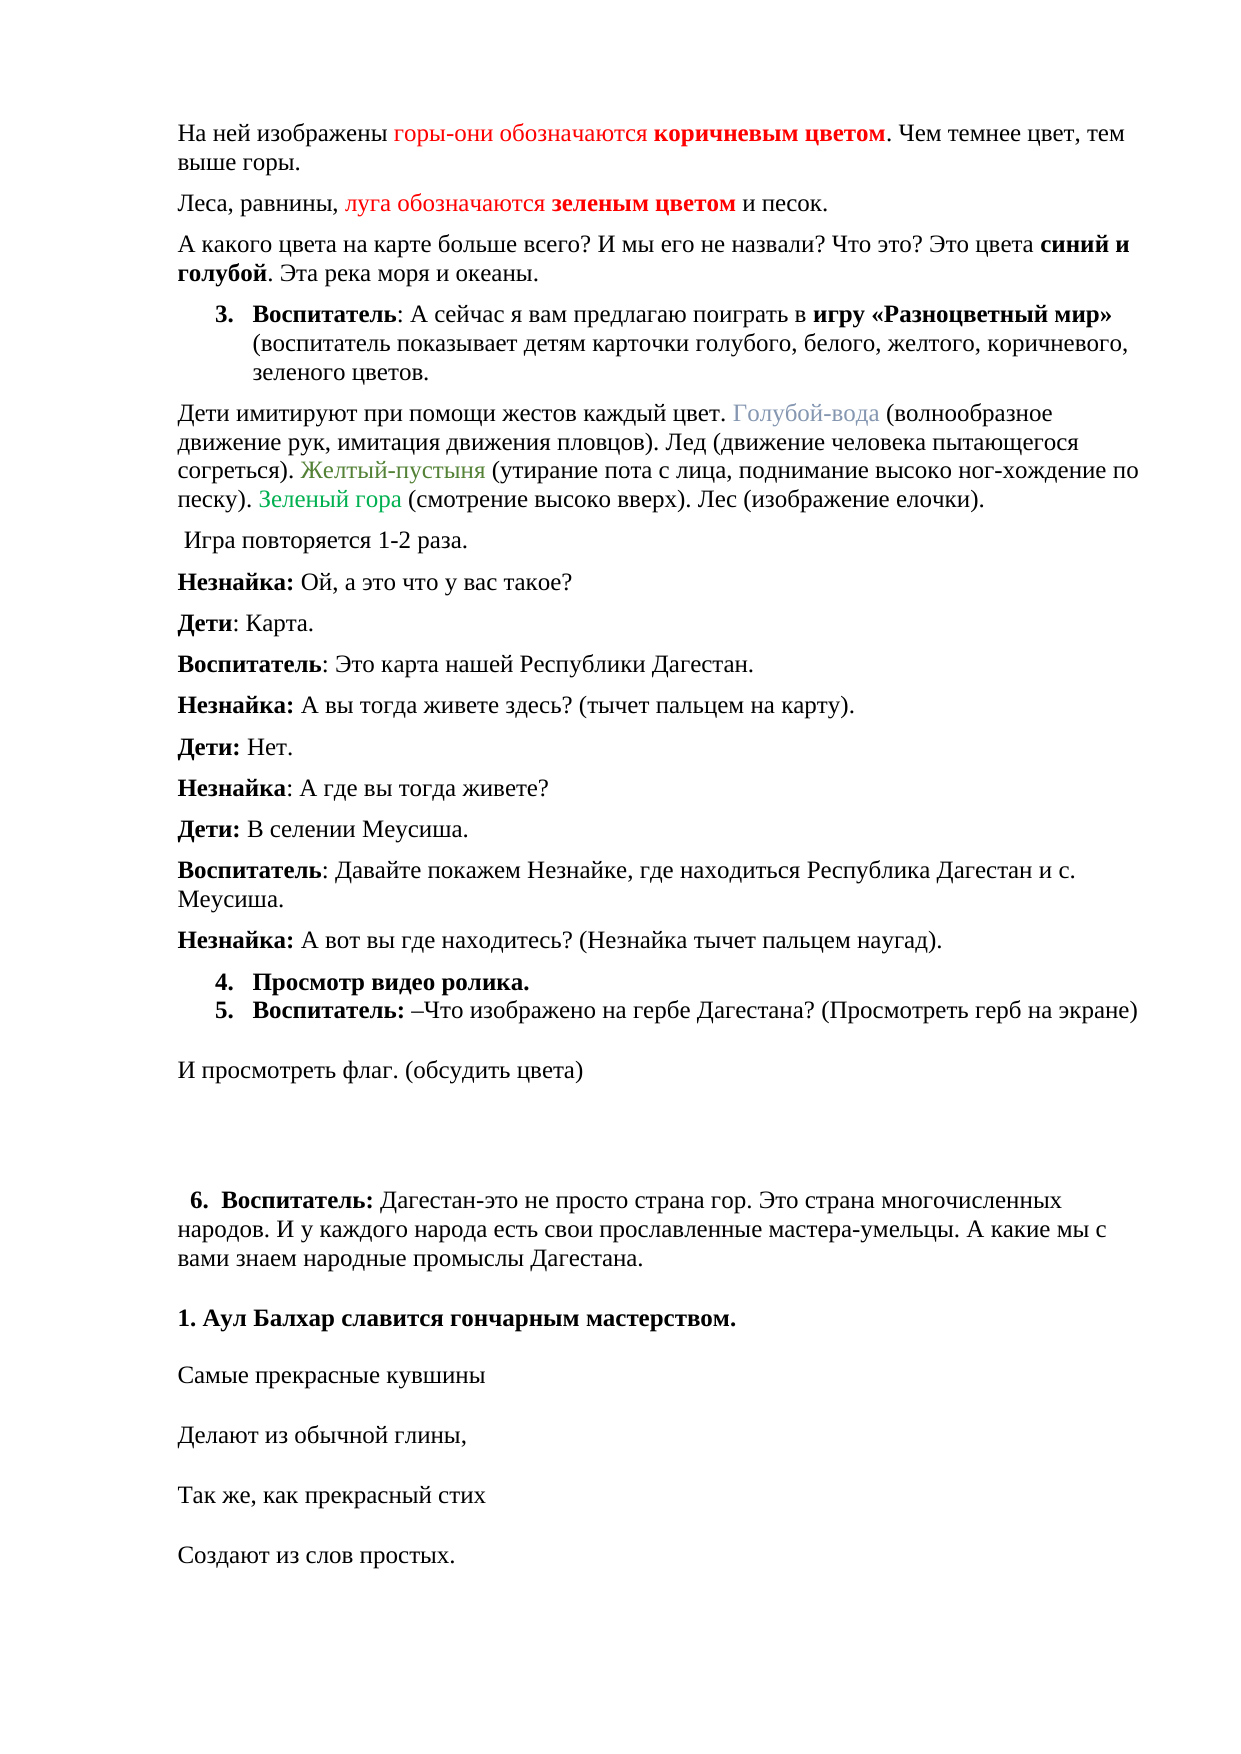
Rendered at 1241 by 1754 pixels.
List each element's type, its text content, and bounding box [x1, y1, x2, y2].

text Создают из слов простых. [177, 1541, 1152, 1569]
text 1. Аул Балхар славится гончарным мастерством. [177, 1303, 1152, 1332]
text А какого цвета на карте больше всего? И мы его не назвали? Что это? Это цвета синий и голубой. Эта река моря и океаны. [177, 229, 1152, 287]
text Незнайка: А где вы тогда живете? [177, 773, 1152, 802]
text Так же, как прекрасный стих [177, 1481, 1152, 1509]
text Игра повторяется 1-2 раза. [177, 526, 1152, 554]
text Дети: Карта. [177, 608, 1152, 637]
text На ней изображены горы-они обозначаются коричневым цветом. Чем темнее цвет, тем выше горы. [177, 118, 1152, 176]
text Леса, равнины, луга обозначаются зеленым цветом и песок. [177, 188, 1152, 217]
text Дети: В селении Меусиша. [177, 814, 1152, 843]
text Воспитатель: Давайте покажем Незнайке, где находиться Республика Дагестан и с. Меусиша. [177, 856, 1152, 913]
text И просмотреть флаг. (обсудить цвета) [177, 1056, 1152, 1084]
text Незнайка: Ой, а это что у вас такое? [177, 567, 1152, 596]
text Воспитатель: Это карта нашей Республики Дагестан. [177, 649, 1152, 678]
text Дети: Нет. [177, 732, 1152, 761]
text Незнайка: А вы тогда живете здесь? (тычет пальцем на карту). [177, 691, 1152, 719]
text Дети имитируют при помощи жестов каждый цвет. Голубой-вода (волнообразное движение рук, имитация движения пловцов). Лед (движение человека пытающегося согреться). Желтый-пустыня (утирание пота с лица, поднимание высоко ног-хождение по песку). Зеленый гора (смотрение высоко вверх). Лес (изображение елочки). [177, 398, 1152, 513]
text Незнайка: А вот вы где находитесь? (Незнайка тычет пальцем наугад). [177, 926, 1152, 954]
list Просмотр видео ролика. [215, 967, 1152, 996]
list Воспитатель: А сейчас я вам предлагаю поиграть в игру «Разноцветный мир» (воспитатель показывает детям карточки голубого, белого, желтого, коричневого, зеленого цветов. [215, 299, 1152, 386]
text Делают из обычной глины, [177, 1421, 1152, 1449]
list Воспитатель: –Что изображено на гербе Дагестана? (Просмотреть герб на экране) [215, 996, 1152, 1024]
text 6. Воспитатель: Дагестан-это не просто страна гор. Это страна многочисленных народов. И у каждого народа есть свои прославленные мастера-умельцы. А какие мы с вами знаем народные промыслы Дагестана. [177, 1186, 1152, 1272]
text Самые прекрасные кувшины [177, 1361, 1152, 1389]
